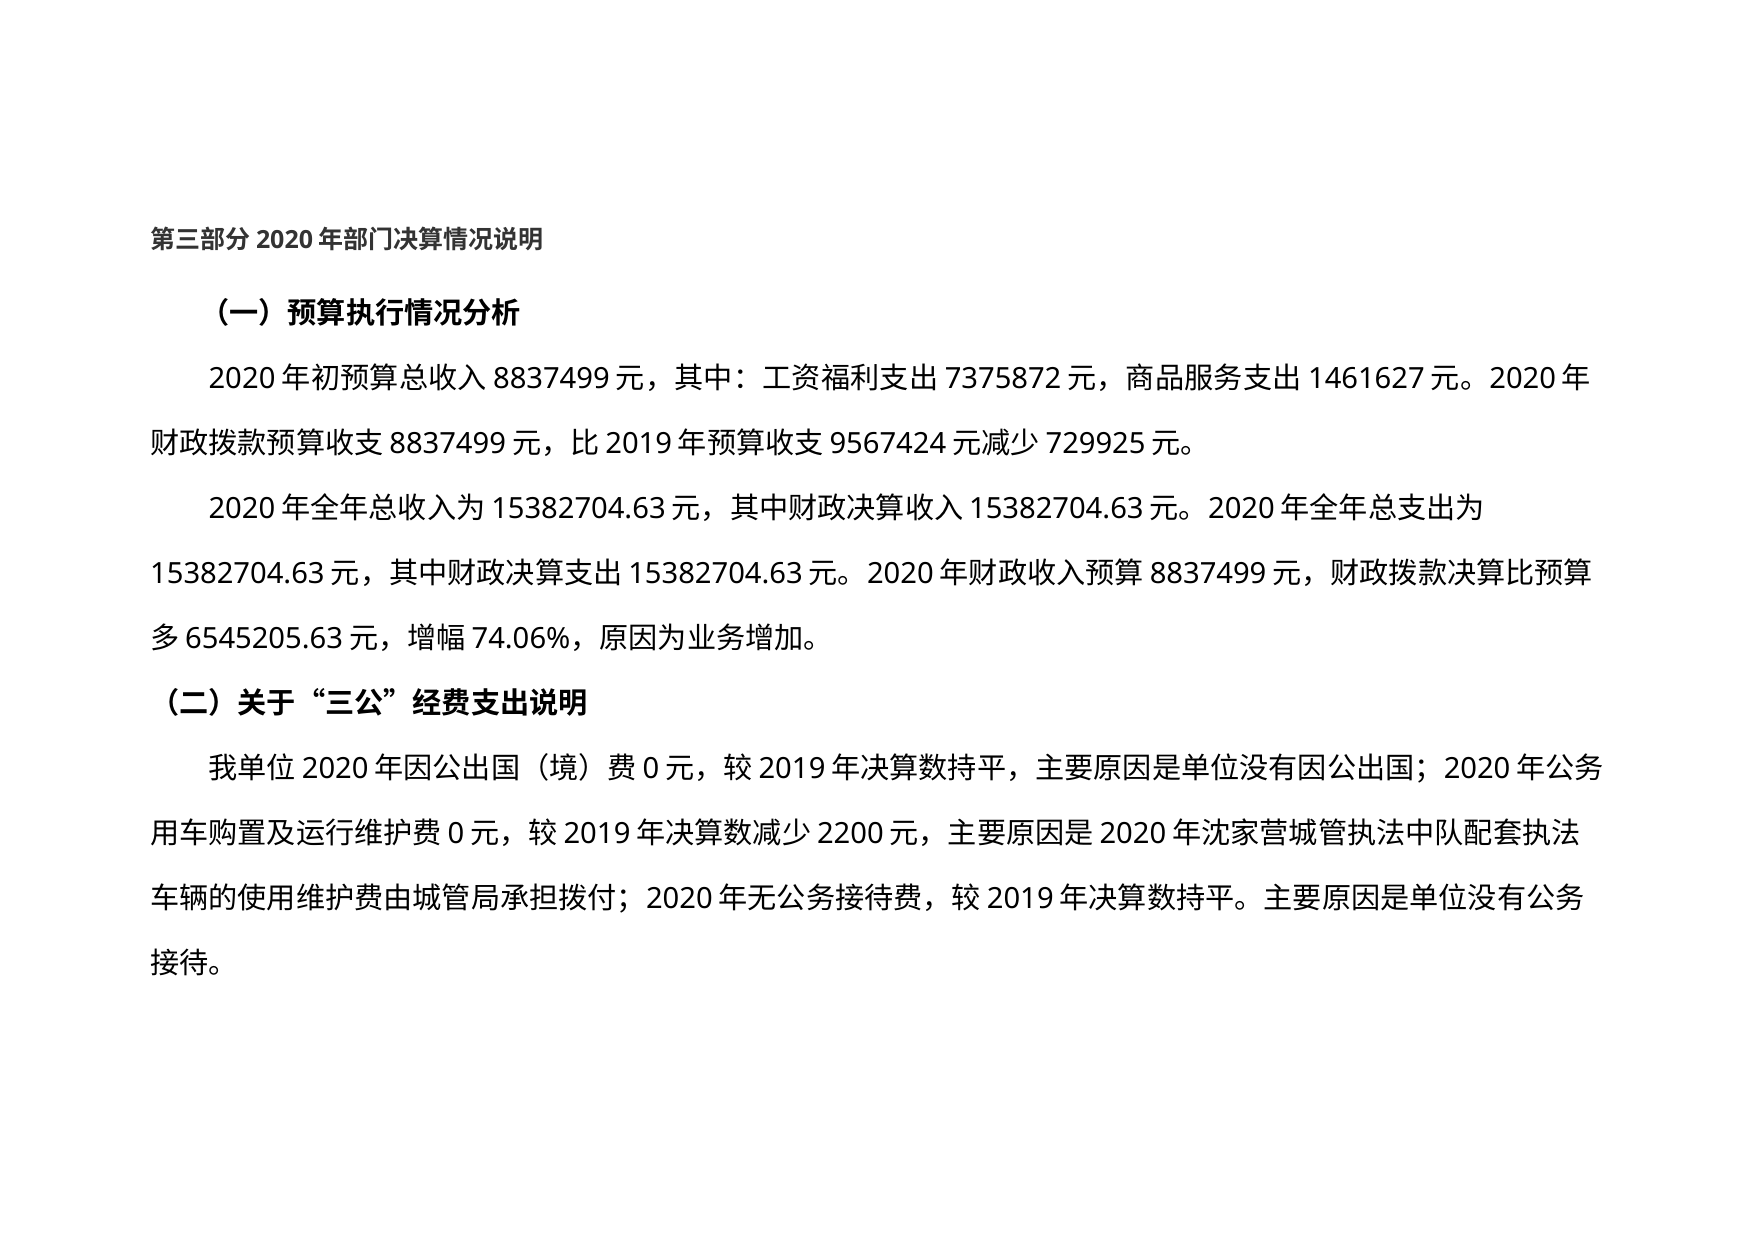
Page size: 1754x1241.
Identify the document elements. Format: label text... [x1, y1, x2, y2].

list 我单位2020年因公出国（境）费0元，较2019年决算数持平，主要原因是单位没有因公出国；2020年公务用车购置及运行维护费0元，较2019年决算数减少2200元，主要原因是2020年沈家营城管执法中队配套执法车辆的使用维护费由城管局承担拨付；2020年无公务接待费，较2019年决算数持平。主要原因是单位没有公务接待。 [150, 733, 1604, 993]
text 2020年初预算总收入8837499元，其中：工资福利支出7375872元，商品服务支出1461627元。2020年财政拨款预算收支8837499元，比2019年预算收支9567424元减少729925元。 [150, 343, 1604, 473]
text 第三部分 2020年部门决算情况说明 [150, 206, 1604, 271]
text 2020年全年总收入为15382704.63元，其中财政决算收入15382704.63元。2020年全年总支出为15382704.63元，其中财政决算支出15382704.63元。2020年财政收入预算8837499元，财政拨款决算比预算多6545205.63元，增幅74.06%，原因为业务增加。 [150, 473, 1604, 668]
text （一）预算执行情况分析 [150, 278, 1604, 343]
list （二）关于“三公”经费支出说明 [150, 668, 1604, 733]
